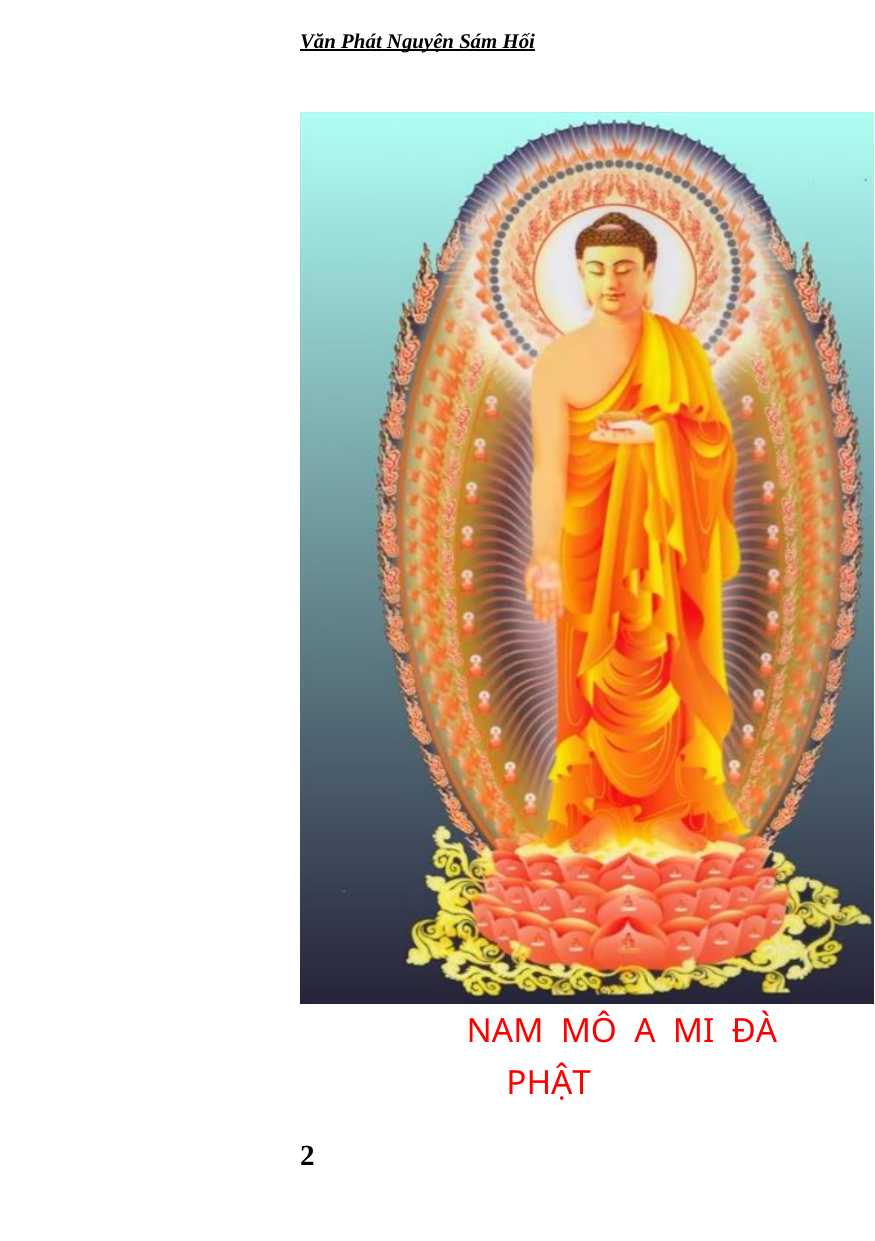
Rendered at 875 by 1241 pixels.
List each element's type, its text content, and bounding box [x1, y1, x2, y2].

picture [300, 112, 874, 1004]
text NAM MÔ A MI ĐÀ PHẬT [300, 1007, 797, 1104]
